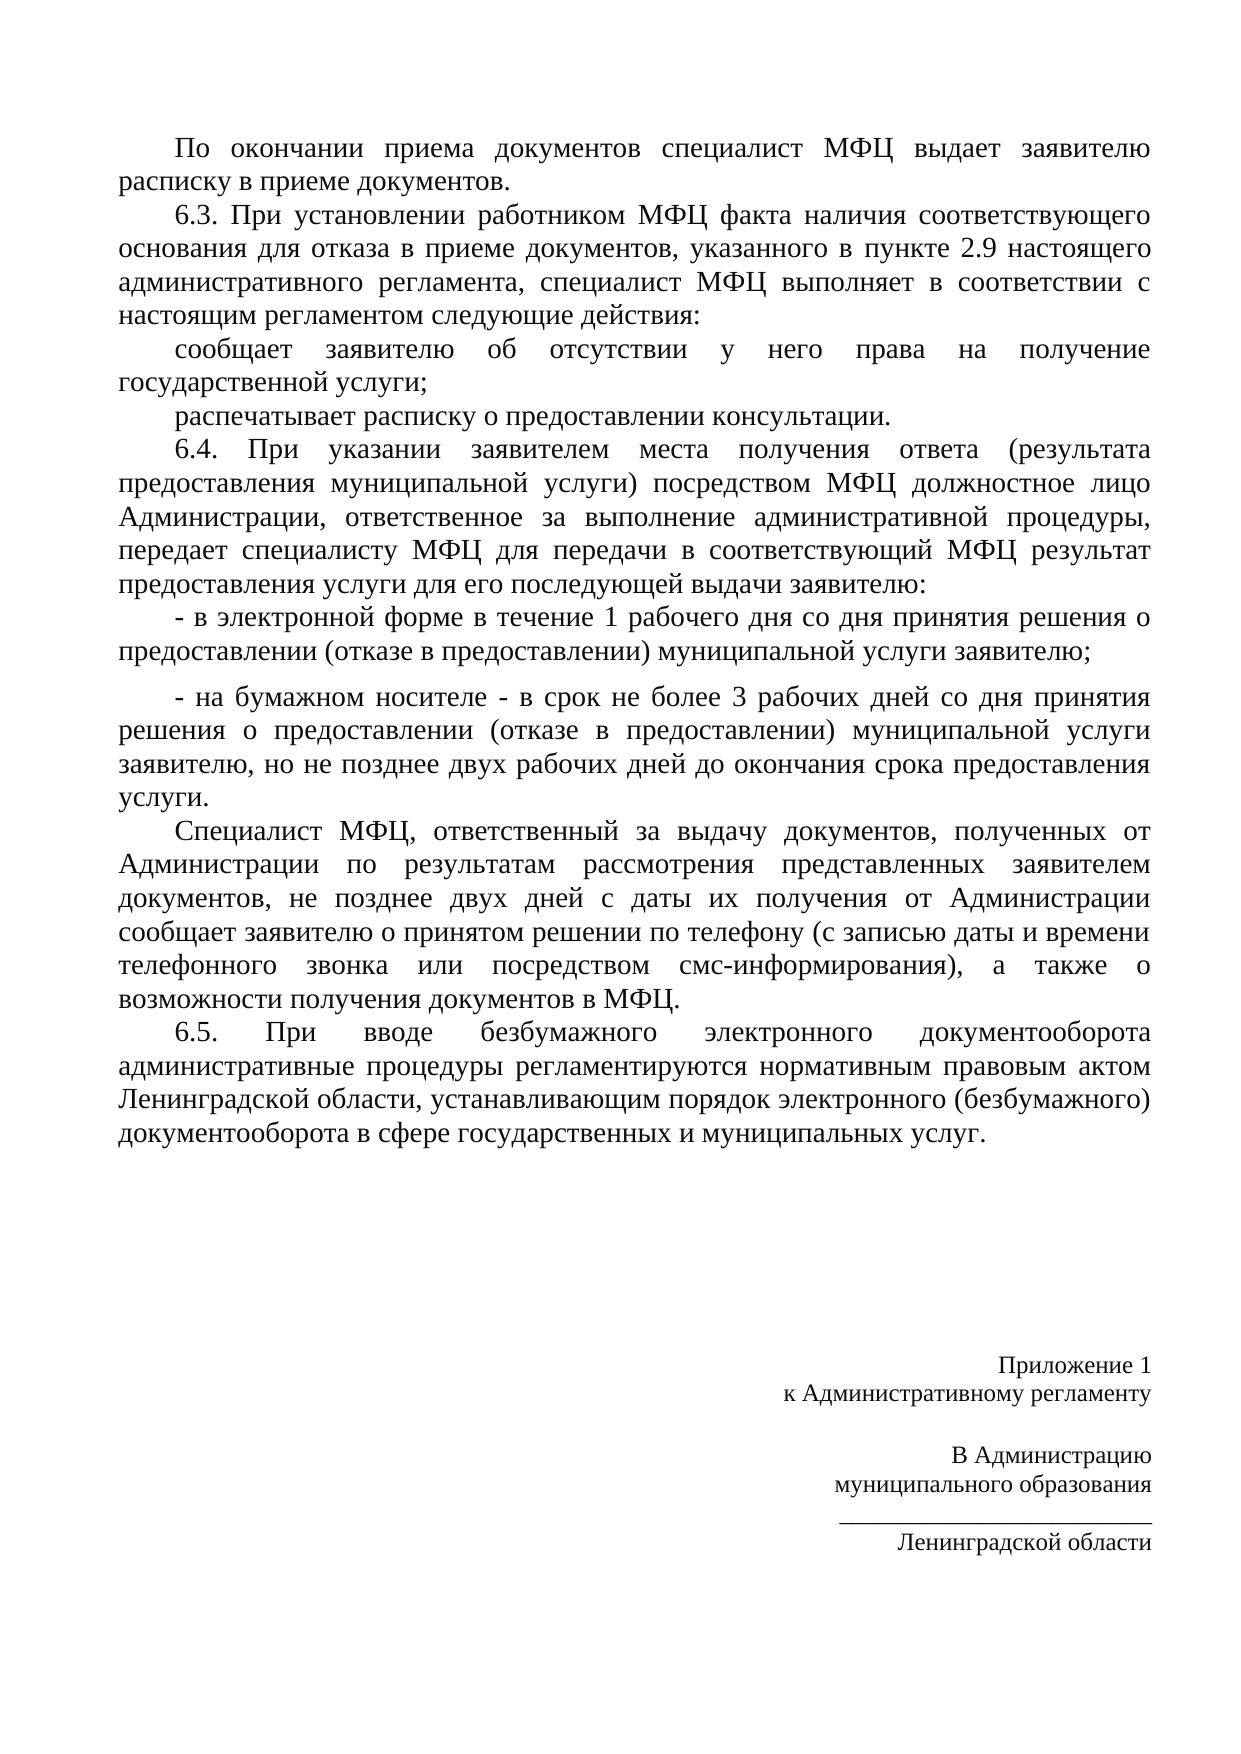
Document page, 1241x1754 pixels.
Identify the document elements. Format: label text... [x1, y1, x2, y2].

text - в электронной форме в течение 1 рабочего дня со дня принятия решения о предоставлении (отказе в предоставлении) муниципальной услуги заявителю; [118, 599, 1152, 666]
text 6.4. При указании заявителем места получения ответа (результата предоставления муниципальной услуги) посредством МФЦ должностное лицо Администрации, ответственное за выполнение административной процедуры, передает специалисту МФЦ для передачи в соответствующий МФЦ результат предоставления услуги для его последующей выдачи заявителю: [118, 432, 1152, 599]
text Специалист МФЦ, ответственный за выдачу документов, полученных от Администрации по результатам рассмотрения представленных заявителем документов, не позднее двух дней с даты их получения от Администрации сообщает заявителю о принятом решении по телефону (с записью даты и времени телефонного звонка или посредством смс-информирования), а также о возможности получения документов в МФЦ. [118, 813, 1152, 1014]
text 6.5. При вводе безбумажного электронного документооборота административные процедуры регламентируются нормативным правовым актом Ленинградской области, устанавливающим порядок электронного (безбумажного) документооборота в сфере государственных и муниципальных услуг. [118, 1014, 1152, 1148]
text _________________________ [118, 1498, 1152, 1527]
text В Администрацию [118, 1440, 1152, 1469]
text Ленинградской области [118, 1527, 1152, 1555]
text сообщает заявителю об отсутствии у него права на получение государственной услуги; [118, 331, 1152, 398]
text 6.3. При установлении работником МФЦ факта наличия соответствующего основания для отказа в приеме документов, указанного в пункте 2.9 настоящего административного регламента, специалист МФЦ выполняет в соответствии с настоящим регламентом следующие действия: [118, 197, 1152, 331]
text муниципального образования [118, 1469, 1152, 1498]
text к Административному регламенту [118, 1378, 1152, 1407]
text Приложение 1 [118, 1350, 1152, 1378]
text По окончании приема документов специалист МФЦ выдает заявителю расписку в приеме документов. [118, 130, 1152, 197]
text - на бумажном носителе - в срок не более 3 рабочих дней со дня принятия решения о предоставлении (отказе в предоставлении) муниципальной услуги заявителю, но не позднее двух рабочих дней до окончания срока предоставления услуги. [118, 679, 1152, 813]
text распечатывает расписку о предоставлении консультации. [118, 398, 1152, 432]
